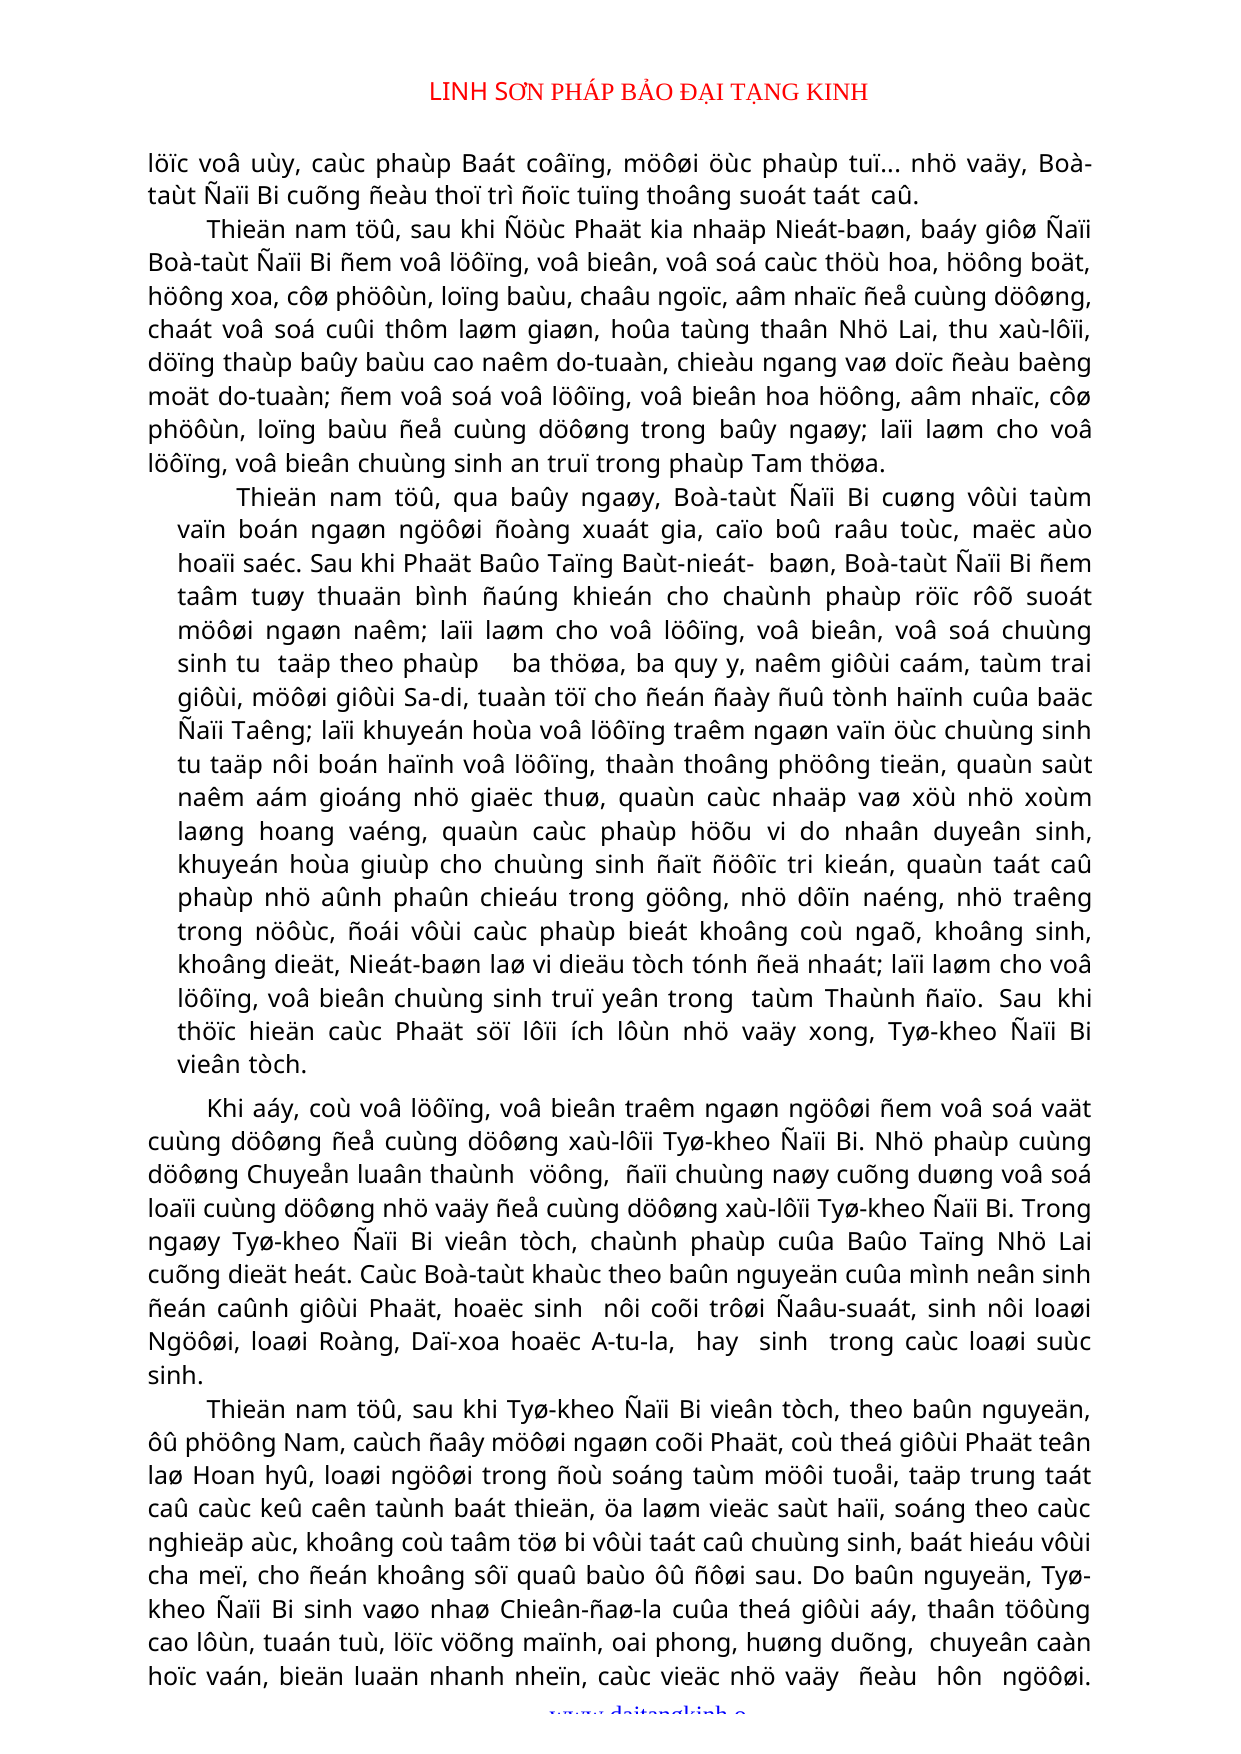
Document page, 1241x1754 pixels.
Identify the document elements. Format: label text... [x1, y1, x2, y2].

text Thieän nam töû, qua baûy ngaøy, Boà-taùt Ñaïi Bi cuøng vôùi taùm vaïn boán ngaøn ngöôøi ñoàng xuaát gia, caïo boû raâu toùc, maëc aùo hoaïi saéc. Sau khi Phaät Baûo Taïng Baùt-nieát- baøn, Boà-taùt Ñaïi Bi ñem taâm tuøy thuaän bình ñaúng khieán cho chaùnh phaùp röïc rôõ suoát möôøi ngaøn naêm; laïi laøm cho voâ löôïng, voâ bieân, voâ soá chuùng sinh tu taäp theo phaùp ba thöøa, ba quy y, naêm giôùi caám, taùm trai giôùi, möôøi giôùi Sa-di, tuaàn töï cho ñeán ñaày ñuû tònh haïnh cuûa baäc Ñaïi Taêng; laïi khuyeán hoùa voâ löôïng traêm ngaøn vaïn öùc chuùng sinh tu taäp nôi boán haïnh voâ löôïng, thaàn thoâng phöông tieän, quaùn saùt naêm aám gioáng nhö giaëc thuø, quaùn caùc nhaäp vaø xöù nhö xoùm laøng hoang vaéng, quaùn caùc phaùp höõu vi do nhaân duyeân sinh, khuyeán hoùa giuùp cho chuùng sinh ñaït ñöôïc tri kieán, quaùn taát caû phaùp nhö aûnh phaûn chieáu trong göông, nhö dôïn naéng, nhö traêng trong nöôùc, ñoái vôùi caùc phaùp bieát khoâng coù ngaõ, khoâng sinh, khoâng dieät, Nieát-baøn laø vi dieäu tòch tónh ñeä nhaát; laïi laøm cho voâ löôïng, voâ bieân chuùng sinh truï yeân trong taùm Thaùnh ñaïo. Sau khi thöïc hieän caùc Phaät söï lôïi ích lôùn nhö vaäy xong, Tyø-kheo Ñaïi Bi vieân tòch. [177, 479, 1093, 1081]
text Thieän nam töû, sau khi Ñöùc Phaät kia nhaäp Nieát-baøn, baáy giôø Ñaïi Boà-taùt Ñaïi Bi ñem voâ löôïng, voâ bieân, voâ soá caùc thöù hoa, höông boät, höông xoa, côø phöôùn, loïng baùu, chaâu ngoïc, aâm nhaïc ñeå cuùng döôøng, chaát voâ soá cuûi thôm laøm giaøn, hoûa taùng thaân Nhö Lai, thu xaù-lôïi, döïng thaùp baûy baùu cao naêm do-tuaàn, chieàu ngang vaø doïc ñeàu baèng moät do-tuaàn; ñem voâ soá voâ löôïng, voâ bieân hoa höông, aâm nhaïc, côø phöôùn, loïng baùu ñeå cuùng döôøng trong baûy ngaøy; laïi laøm cho voâ löôïng, voâ bieân chuùng sinh an truï trong phaùp Tam thöøa. [147, 212, 1093, 479]
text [147, 1392, 1093, 1692]
text Khi aáy, coù voâ löôïng, voâ bieân traêm ngaøn ngöôøi ñem voâ soá vaät cuùng döôøng ñeå cuùng döôøng xaù-lôïi Tyø-kheo Ñaïi Bi. Nhö phaùp cuùng döôøng Chuyeån luaân thaùnh vöông, ñaïi chuùng naøy cuõng duøng voâ soá loaïi cuùng döôøng nhö vaäy ñeå cuùng döôøng xaù-lôïi Tyø-kheo Ñaïi Bi. Trong ngaøy Tyø-kheo Ñaïi Bi vieân tòch, chaùnh phaùp cuûa Baûo Taïng Nhö Lai cuõng dieät heát. Caùc Boà-taùt khaùc theo baûn nguyeän cuûa mình neân sinh ñeán caûnh giôùi Phaät, hoaëc sinh nôi coõi trôøi Ñaâu-suaát, sinh nôi loaøi Ngöôøi, loaøi Roàng, Daï-xoa hoaëc A-tu-la, hay sinh trong caùc loaøi suùc sinh. [147, 1091, 1093, 1392]
text löïc voâ uùy, caùc phaùp Baát coâïng, möôøi öùc phaùp tuï... nhö vaäy, Boà-taùt Ñaïi Bi cuõng ñeàu thoï trì ñoïc tuïng thoâng suoát taát caû. [147, 145, 1092, 212]
